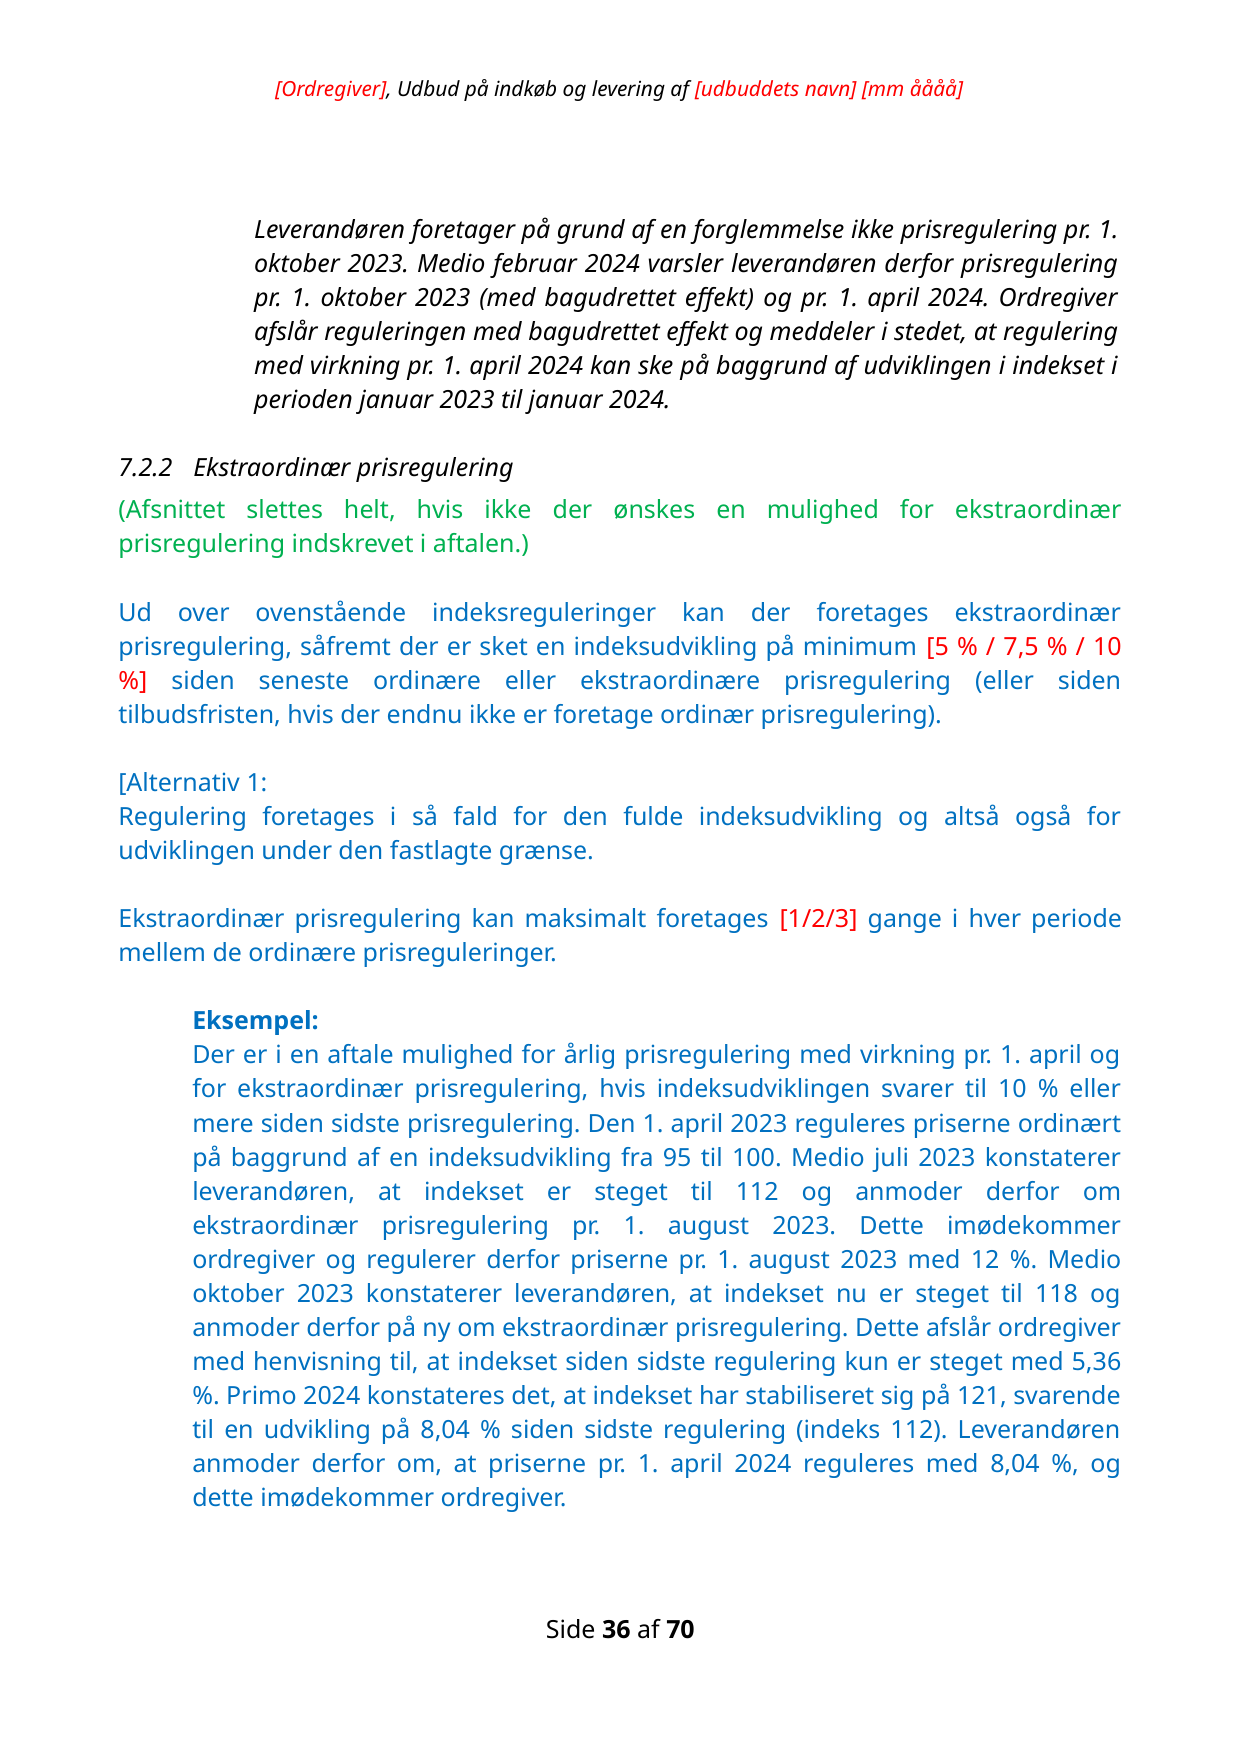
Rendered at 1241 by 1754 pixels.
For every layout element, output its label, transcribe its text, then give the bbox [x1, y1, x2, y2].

subtitle Ekstraordinær prisregulering [118, 450, 1122, 484]
text Eksempel: [192, 1003, 1122, 1037]
text Regulering foretages i så fald for den fulde indeksudvikling og altså også for udviklingen under den fastlagte grænse. [118, 799, 1122, 867]
text [Alternativ 1: [118, 764, 1122, 799]
text Der er i en aftale mulighed for årlig prisregulering med virkning pr. 1. april og for ekstraordinær prisregulering, hvis indeksudviklingen svarer til 10 % eller mere siden sidste prisregulering. Den 1. april 2023 reguleres priserne ordinært på baggrund af en indeksudvikling fra 95 til 100. Medio juli 2023 konstaterer leverandøren, at indekset er steget til 112 og anmoder derfor om ekstraordinær prisregulering pr. 1. august 2023. Dette imødekommer ordregiver og regulerer derfor priserne pr. 1. august 2023 med 12 %. Medio oktober 2023 konstaterer leverandøren, at indekset nu er steget til 118 og anmoder derfor på ny om ekstraordinær prisregulering. Dette afslår ordregiver med henvisning til, at indekset siden sidste regulering kun er steget med 5,36 %. Primo 2024 konstateres det, at indekset har stabiliseret sig på 121, svarende til en udvikling på 8,04 % siden sidste regulering (indeks 112). Leverandøren anmoder derfor om, at priserne pr. 1. april 2024 reguleres med 8,04 %, og dette imødekommer ordregiver. [192, 1037, 1122, 1514]
text Ud over ovenstående indeksreguleringer kan der foretages ekstraordinær prisregulering, såfremt der er sket en indeksudvikling på minimum [5 % / 7,5 % / 10 %] siden seneste ordinære eller ekstraordinære prisregulering (eller siden tilbudsfristen, hvis der endnu ikke er foretage ordinær prisregulering). [118, 594, 1122, 731]
text Ekstraordinær prisregulering kan maksimalt foretages [1/2/3] gange i hver periode mellem de ordinære prisreguleringer. [118, 901, 1122, 969]
text (Afsnittet slettes helt, hvis ikke der ønskes en mulighed for ekstraordinær prisregulering indskrevet i aftalen.) [118, 492, 1122, 560]
text Leverandøren foretager på grund af en forglemmelse ikke prisregulering pr. 1. oktober 2023. Medio februar 2024 varsler leverandøren derfor prisregulering pr. 1. oktober 2023 (med bagudrettet effekt) og pr. 1. april 2024. Ordregiver afslår reguleringen med bagudrettet effekt og meddeler i stedet, at regulering med virkning pr. 1. april 2024 kan ske på baggrund af udviklingen i indekset i perioden januar 2023 til januar 2024. [254, 211, 1122, 416]
